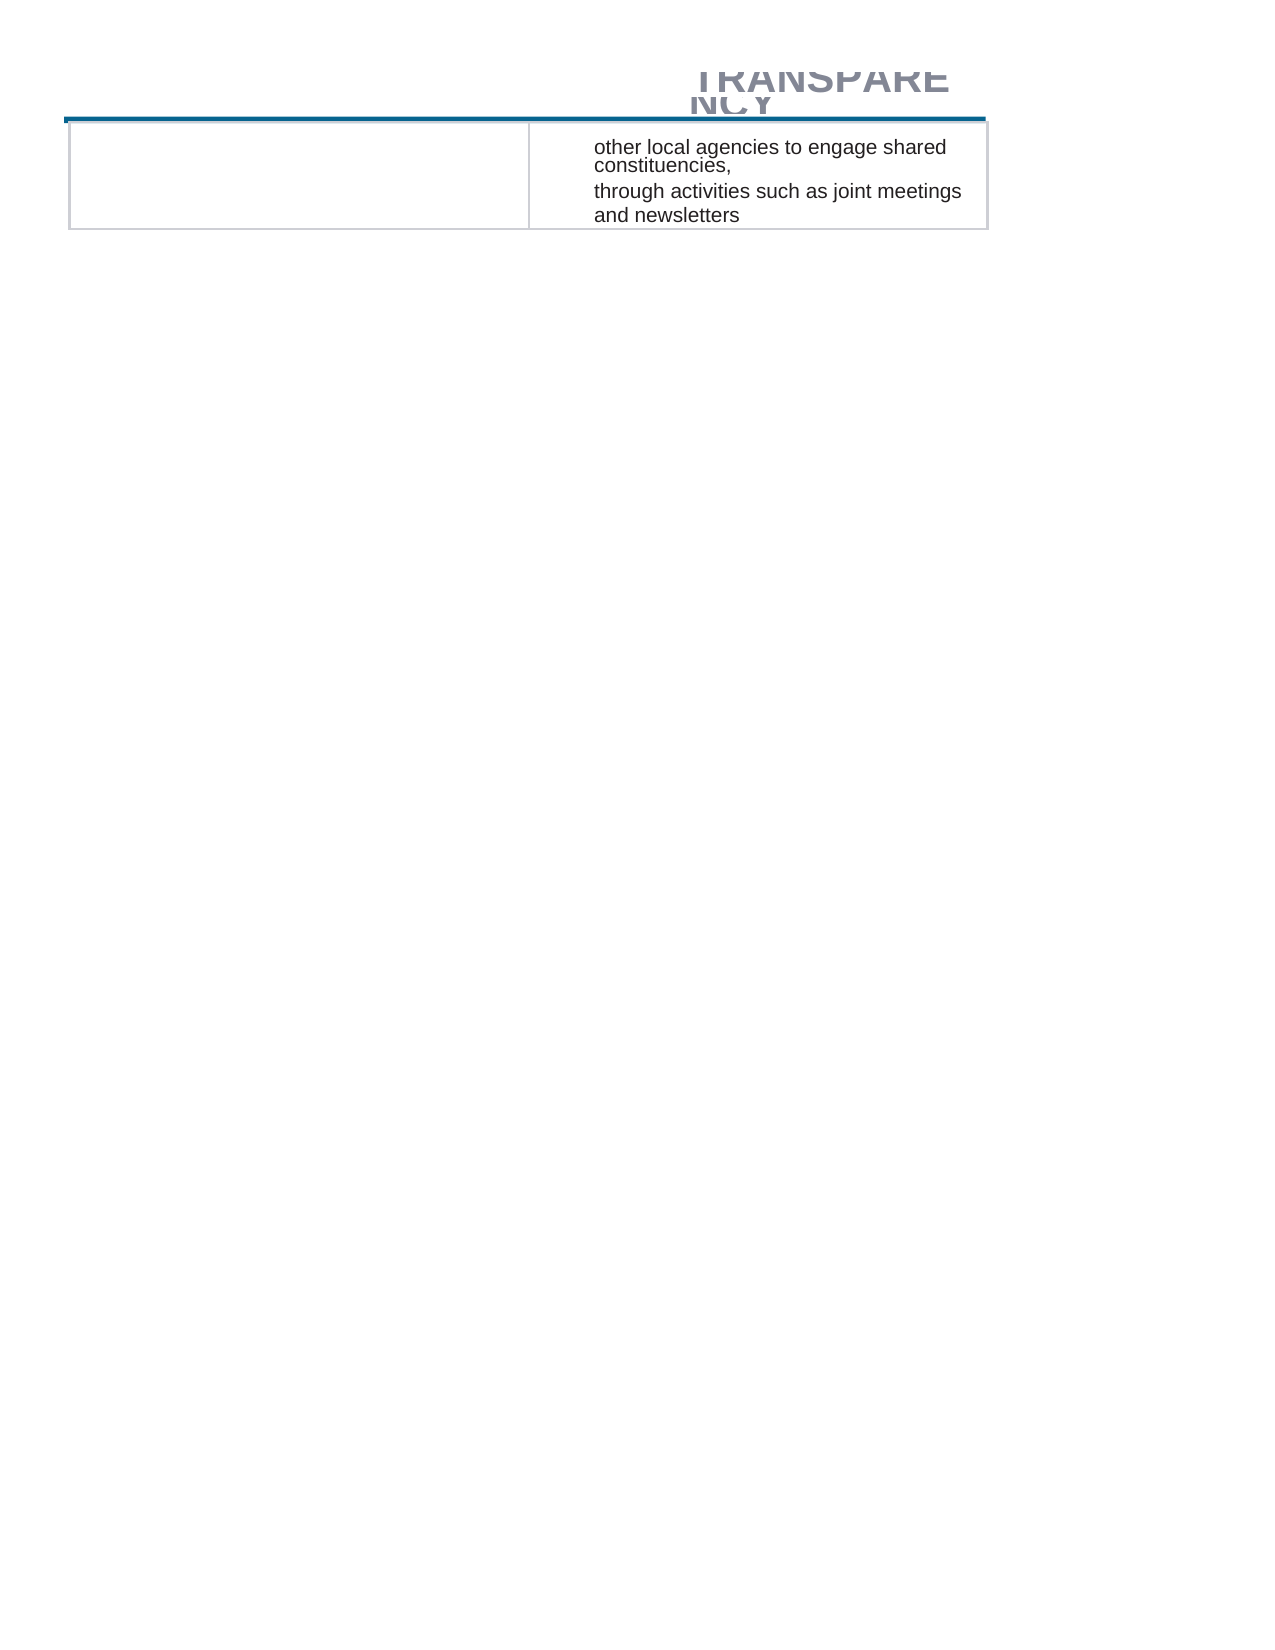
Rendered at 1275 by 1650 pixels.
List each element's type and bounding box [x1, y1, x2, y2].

table_cell [530, 123, 986, 228]
table_cell [71, 123, 528, 228]
